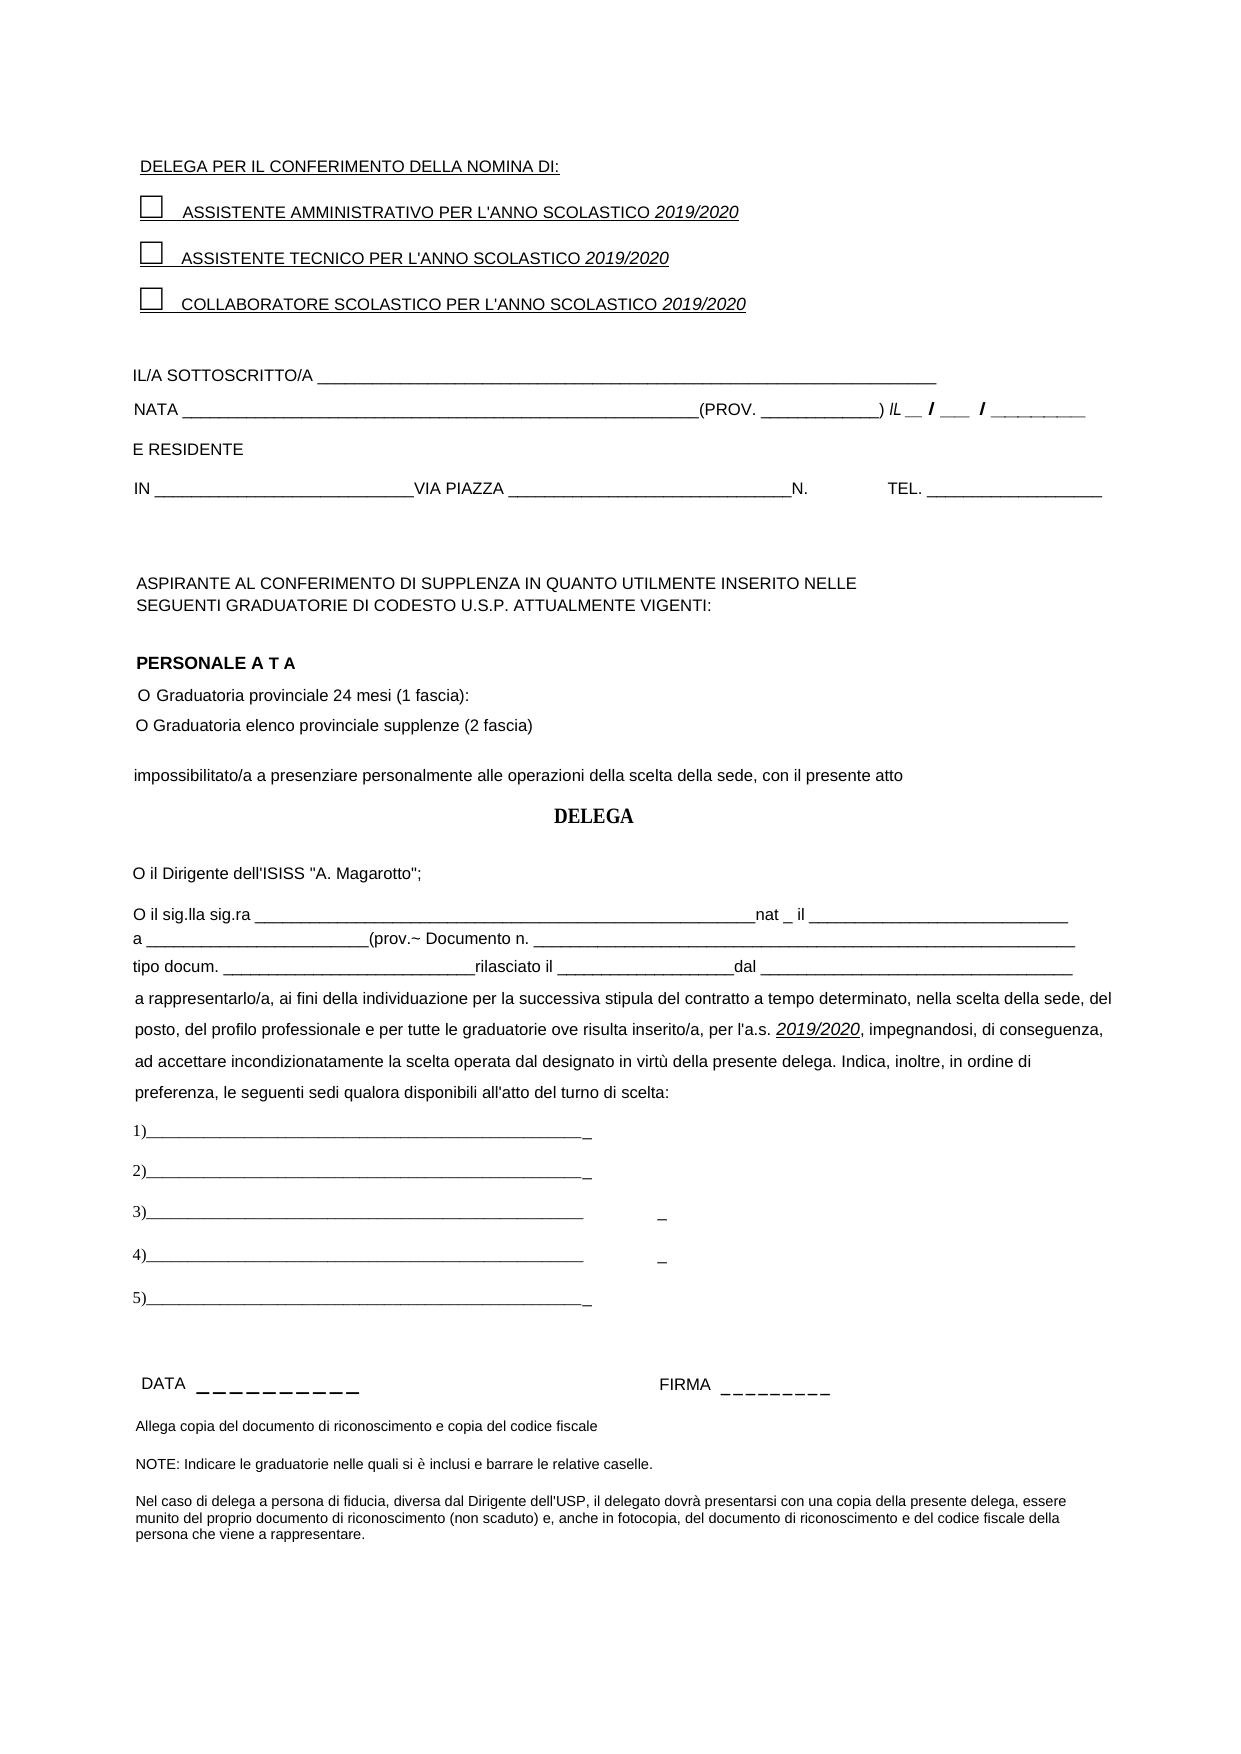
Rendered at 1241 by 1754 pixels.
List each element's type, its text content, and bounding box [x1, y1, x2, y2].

text impossibilitato/a a presenziare personalmente alle operazioni della scelta della sede, con il presente atto [133, 766, 1084, 785]
text O Graduatoria elenco provinciale supplenze (2 fascia) [135, 706, 1084, 738]
text O Graduatoria provinciale 24 mesi (1 fascia): [137, 682, 1084, 706]
text NOTE: Indicare le graduatorie nelle quali si è inclusi e barrare le relative caselle. [135, 1456, 1084, 1472]
list _ [132, 1226, 1084, 1268]
text a (prov.~ Documento n. _ [132, 932, 1119, 948]
text FIRMA [659, 1375, 1119, 1394]
list _ [132, 1144, 1084, 1184]
text ASPIRANTE AL CONFERIMENTO DI SUPPLENZA IN QUANTO UTILMENTE INSERITO NELLE SEGUENTI GRADUATORIE DI CODESTO U.S.P. ATTUALMENTE VIGENTI: [136, 571, 942, 616]
text PERSONALE A T A [136, 654, 1084, 673]
text □ COLLABORATORE SCOLASTICO PER L'ANNO SCOLASTICO 2019/2020 [140, 292, 1006, 315]
text IL/A SOTTOSCRITTO/A [132, 370, 1099, 385]
text TEL. _ [887, 482, 1119, 497]
text Nel caso di delega a persona di fiducia, diversa dal Dirigente dell'USP, il delegato dovrà presentarsi con una copia della presente delega, essere munito del proprio documento di riconoscimento (non scaduto) e, anche in fotocopia, del documento di riconoscimento e del codice fiscale della persona che viene a rappresentare. [135, 1493, 1085, 1543]
text E RESIDENTE [132, 440, 254, 459]
text DELEGA PER IL CONFERIMENTO DELLA NOMINA DI: [140, 154, 1006, 177]
list _ [132, 1184, 1084, 1226]
list _ [132, 1105, 1084, 1144]
text IN VIA PIAZZA N. [132, 482, 824, 497]
text O il sig.lla sig.ra nat _ il _ [132, 907, 1084, 923]
list _ [132, 1268, 1084, 1312]
text DELEGA [554, 806, 1084, 828]
text □ ASSISTENTE TECNICO PER L'ANNO SCOLASTICO 2019/2020 [140, 246, 1006, 269]
text O il Dirigente dell'ISISS "A. Magarotto"; [132, 864, 1084, 883]
text Allega copia del documento di riconoscimento e copia del codice fiscale [135, 1419, 1084, 1435]
text DATA [141, 1375, 609, 1394]
text tipo docum. rilasciato il dal _ [132, 948, 1119, 979]
text a rappresentarlo/a, ai fini della individuazione per la successiva stipula del contratto a tempo determinato, nella scelta della sede, del posto, del profilo professionale e per tutte le graduatorie ove risulta inserito/a, per l'a.s. 2019/2020, impegnandosi, di conseguenza, ad accettare incondizionatamente la scelta operata dal designato in virtù della presente delega. Indica, inoltre, in ordine di preferenza, le seguenti sedi qualora disponibili all'atto del turno di scelta: [134, 979, 1119, 1105]
text □ ASSISTENTE AMMINISTRATIVO PER L'ANNO SCOLASTICO 2019/2020 [140, 200, 1006, 223]
text NATA (PROV. ) IL __ I __ I _ [132, 401, 1103, 419]
